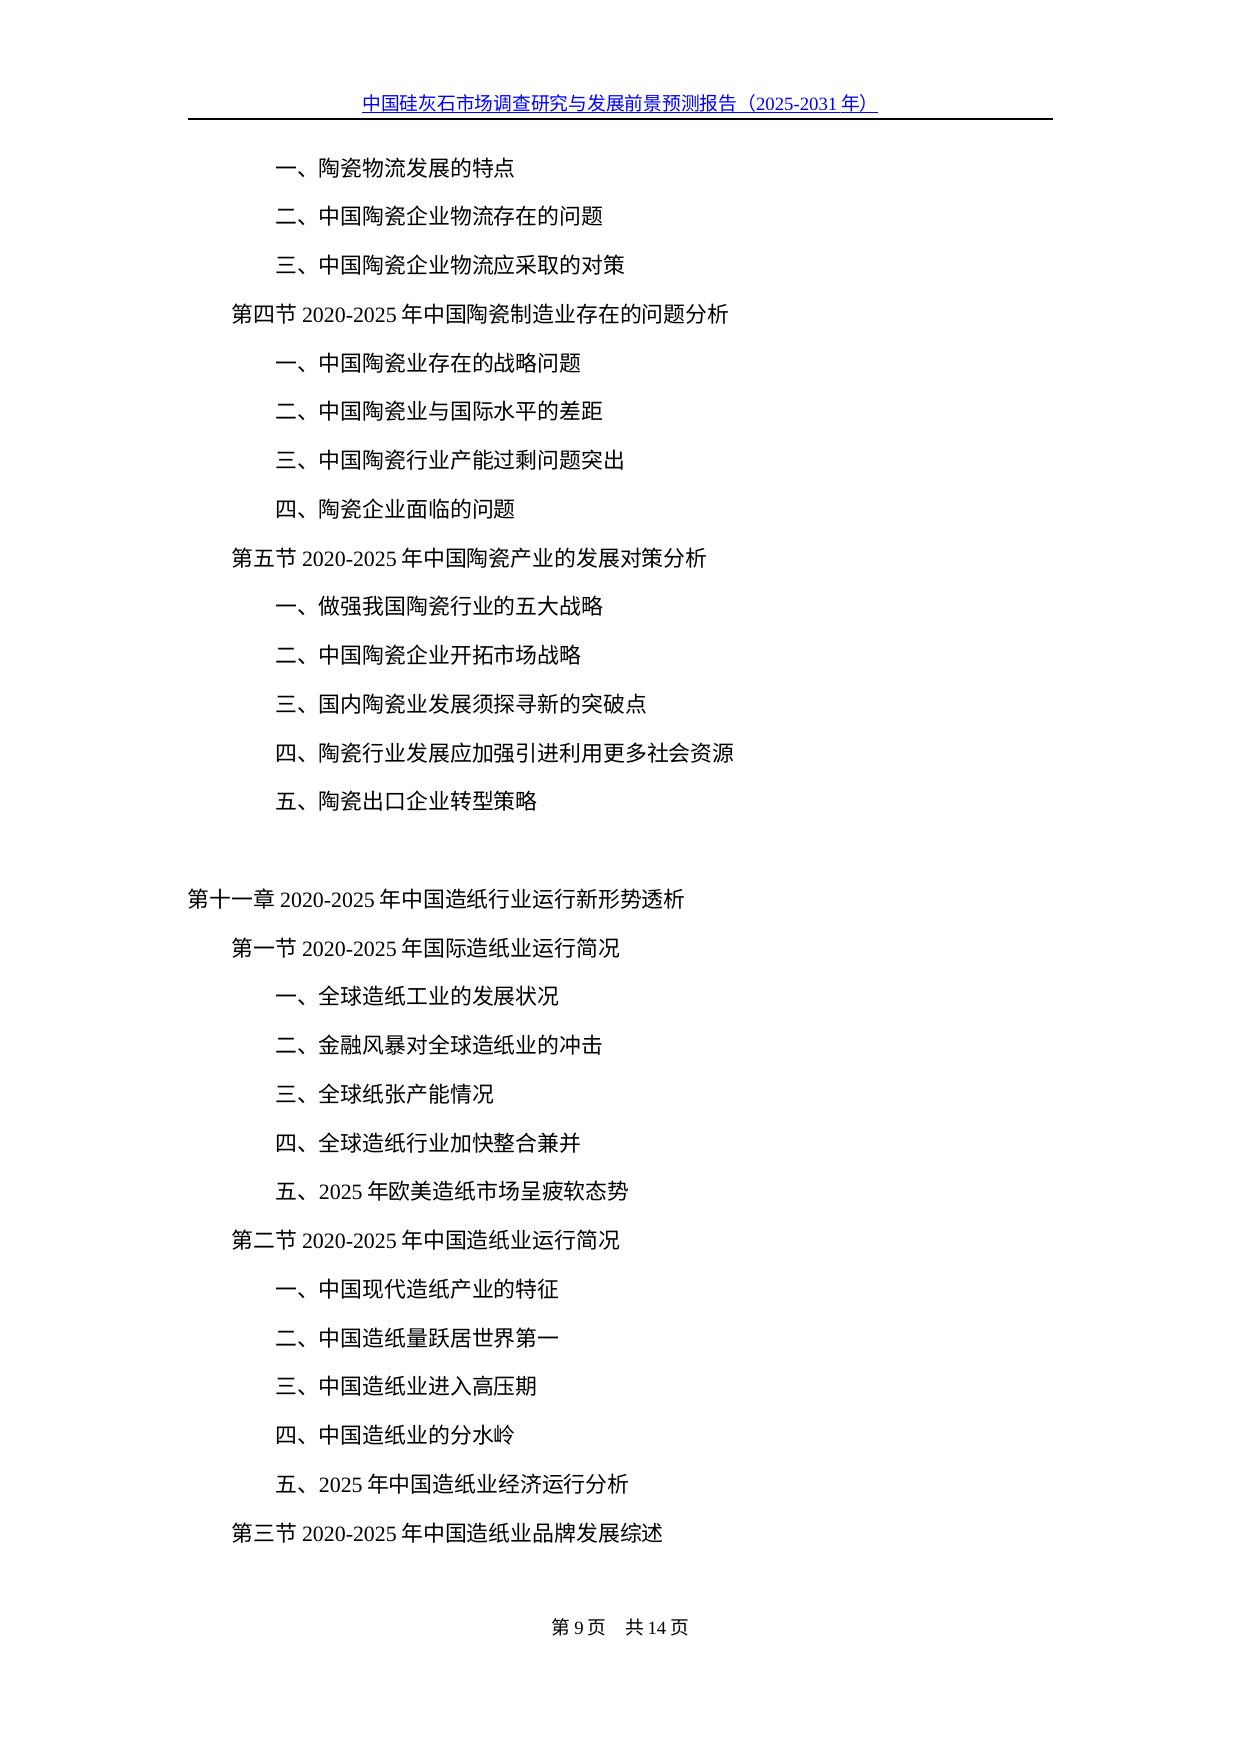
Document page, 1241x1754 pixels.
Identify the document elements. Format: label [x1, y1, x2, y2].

text [187, 150, 1053, 1548]
